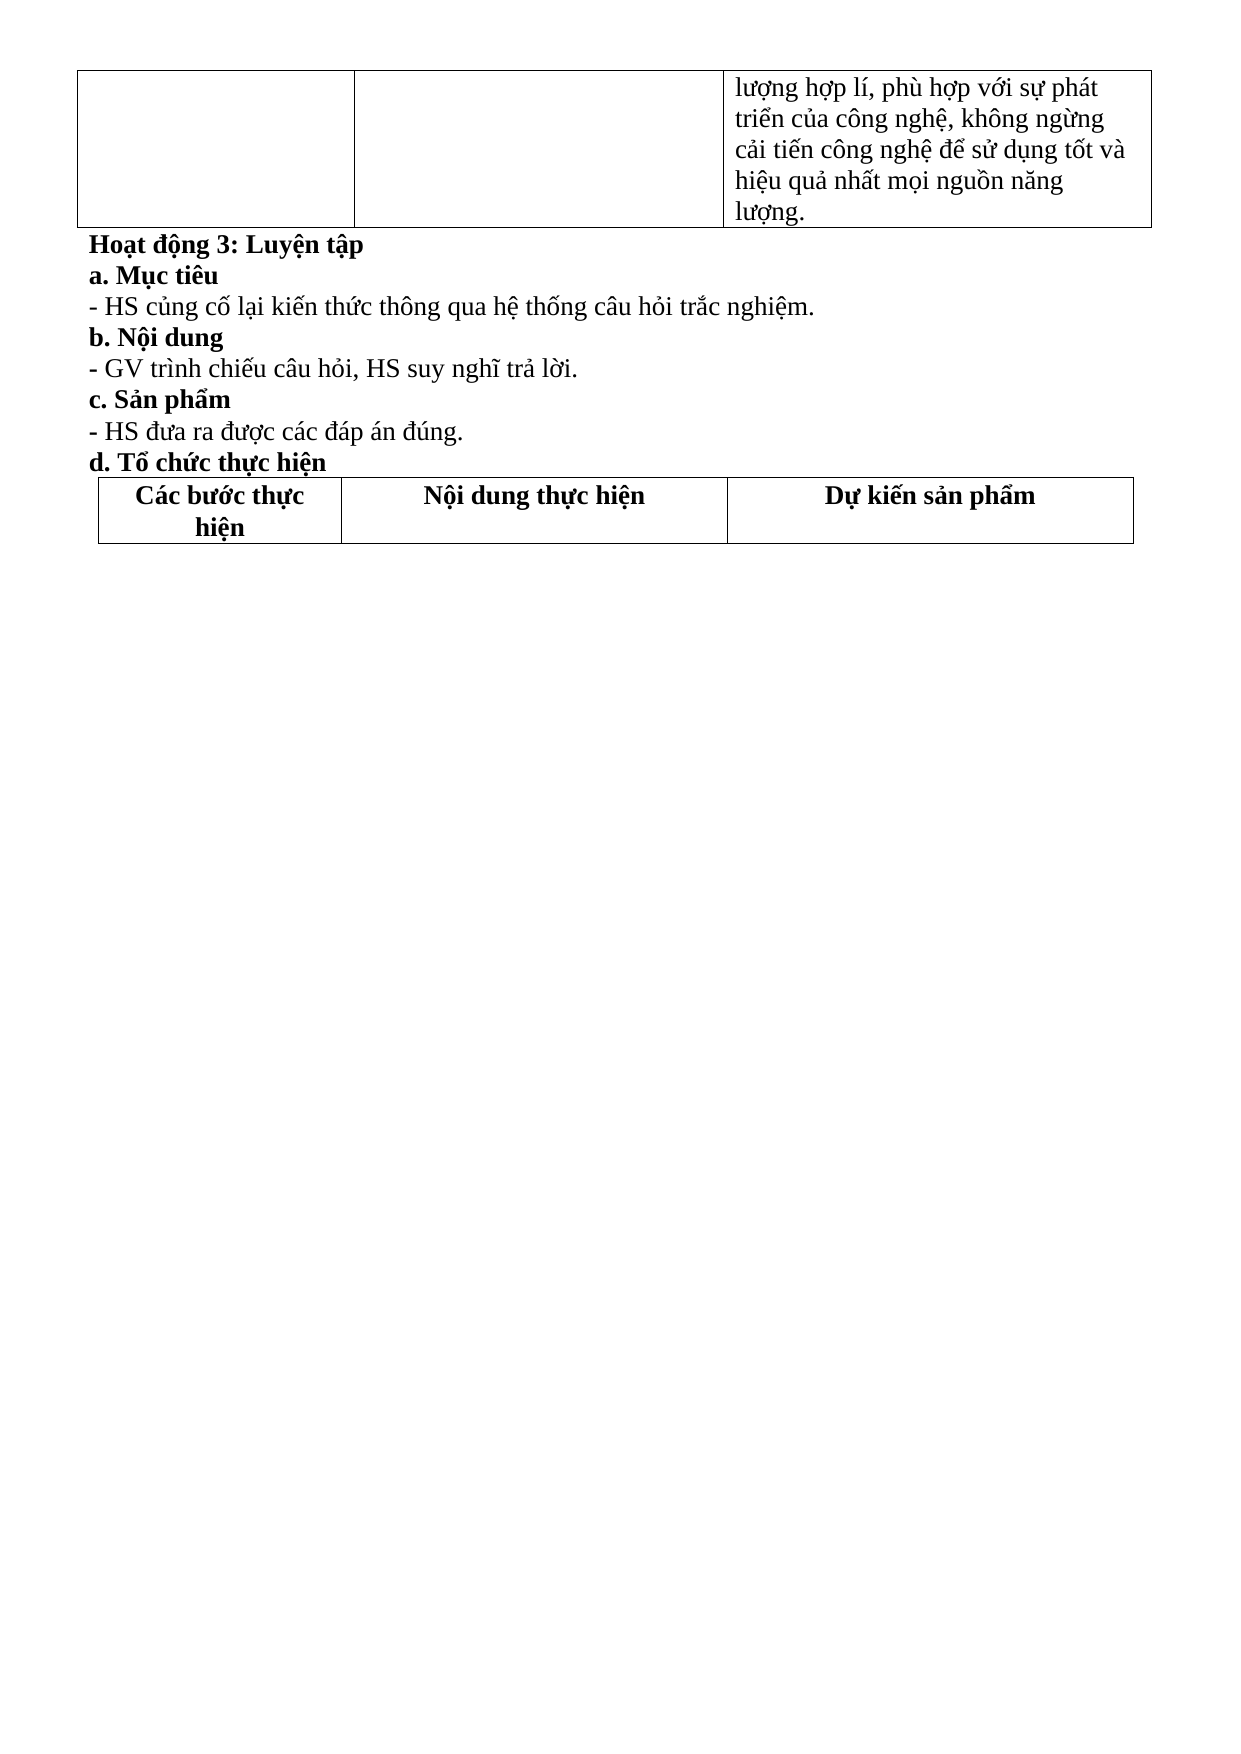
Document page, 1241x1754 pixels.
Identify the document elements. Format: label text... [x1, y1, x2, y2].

table_header Các bước thực hiện [99, 478, 341, 543]
text - HS đưa ra được các đáp án đúng. [88, 414, 1122, 446]
text a. Mục tiêu [88, 259, 1122, 290]
text - HS củng cố lại kiến thức thông qua hệ thống câu hỏi trắc nghiệm. [88, 290, 1122, 321]
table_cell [78, 71, 354, 227]
table_header Nội dung thực hiện [342, 478, 727, 543]
text Hoạt động 3: Luyện tập [88, 228, 1122, 259]
table_header Dự kiến sản phẩm [728, 478, 1133, 543]
text - GV trình chiếu câu hỏi, HS suy nghĩ trả lời. [88, 352, 1122, 383]
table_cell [355, 71, 723, 227]
text d. Tổ chức thực hiện [88, 446, 1122, 477]
text b. Nội dung [88, 321, 1122, 352]
text c. Sản phẩm [88, 383, 1122, 414]
